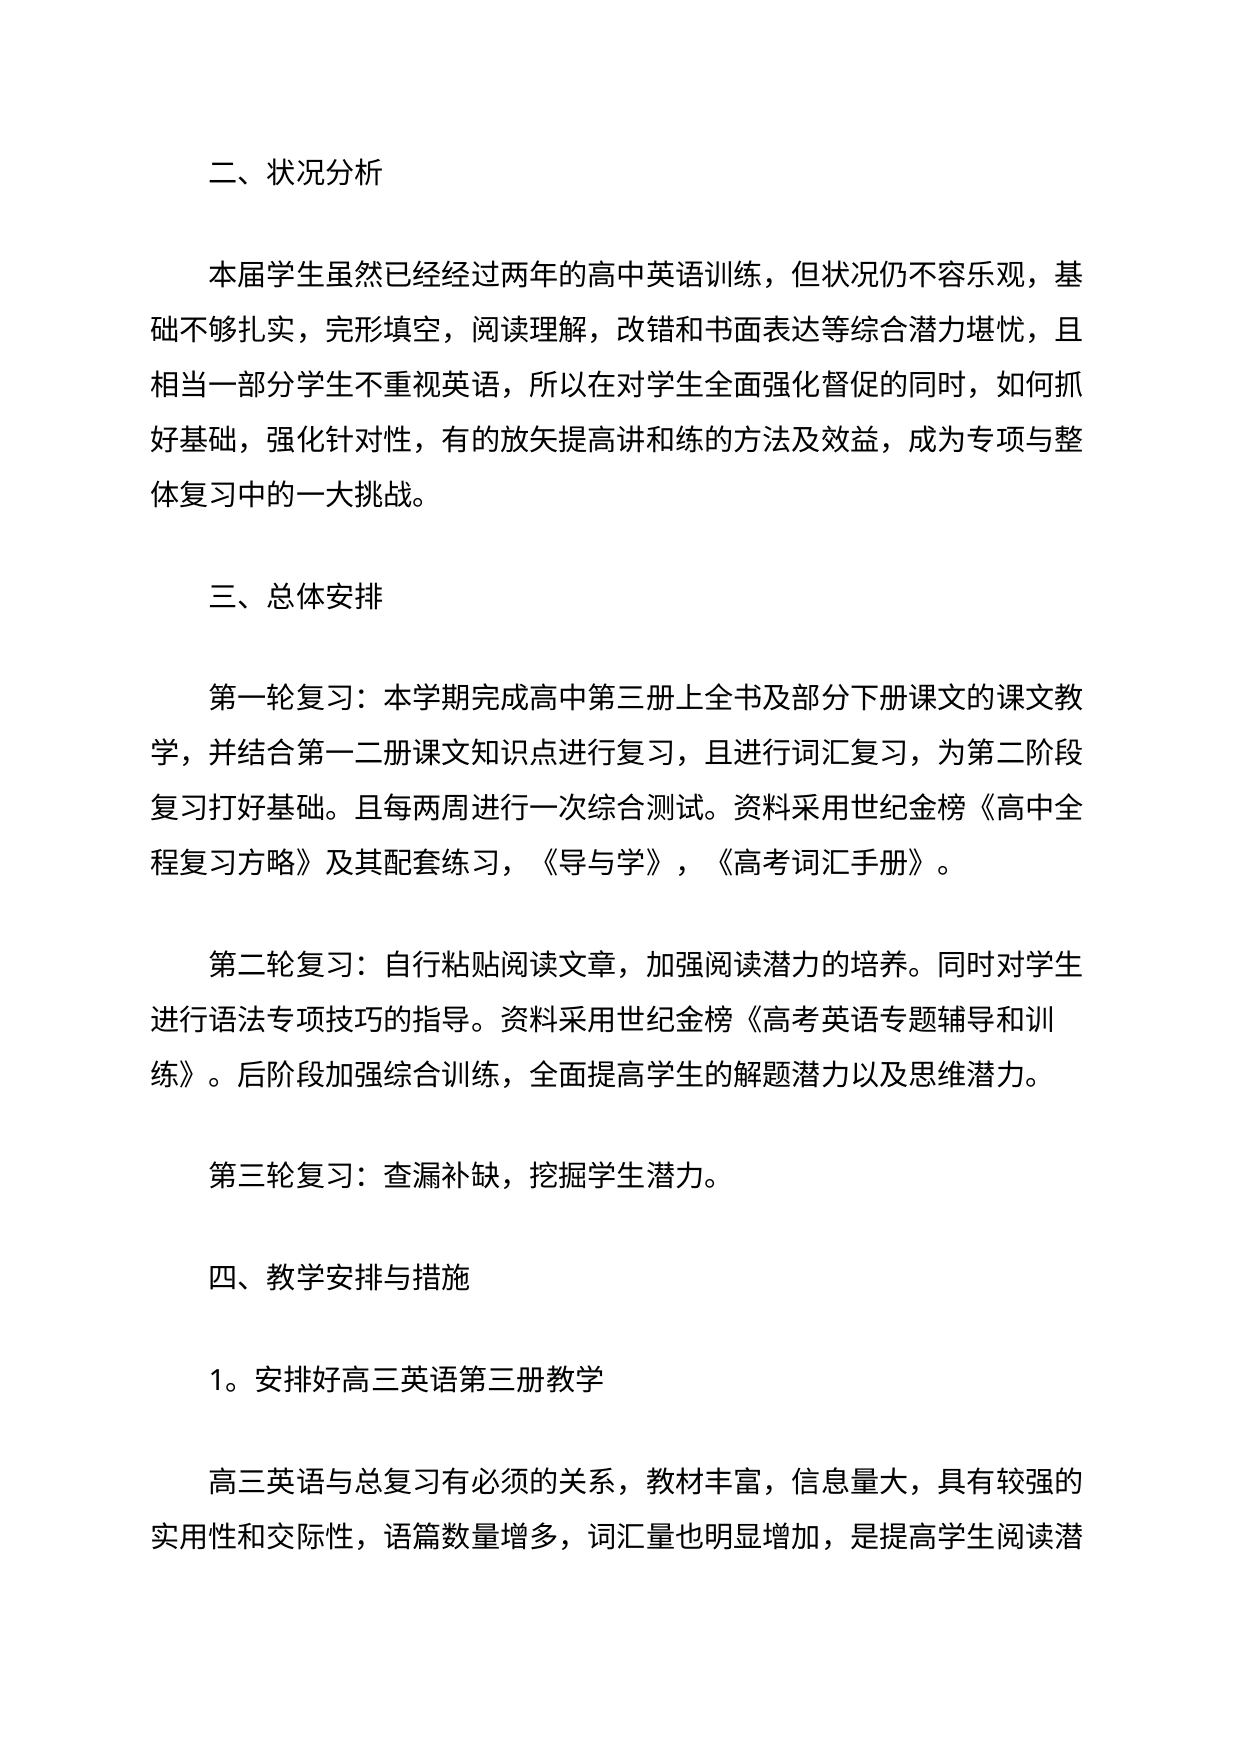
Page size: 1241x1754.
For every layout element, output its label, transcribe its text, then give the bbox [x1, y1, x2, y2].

text 第一轮复习：本学期完成高中第三册上全书及部分下册课文的课文教学，并结合第一二册课文知识点进行复习，且进行词汇复习，为第二阶段复习打好基础。且每两周进行一次综合测试。资料采用世纪金榜《高中全程复习方略》及其配套练习，《导与学》，《高考词汇手册》。 [150, 675, 1090, 882]
text 1。安排好高三英语第三册教学 [150, 1356, 1090, 1399]
text 三、总体安排 [150, 573, 1090, 615]
text 第三轮复习：查漏补缺，挖掘学生潜力。 [150, 1153, 1090, 1195]
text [150, 1458, 1090, 1556]
text 四、教学安排与措施 [150, 1255, 1090, 1297]
text 本届学生虽然已经经过两年的高中英语训练，但状况仍不容乐观，基础不够扎实，完形填空，阅读理解，改错和书面表达等综合潜力堪忧，且相当一部分学生不重视英语，所以在对学生全面强化督促的同时，如何抓好基础，强化针对性，有的放矢提高讲和练的方法及效益，成为专项与整体复习中的一大挑战。 [150, 252, 1090, 514]
text 第二轮复习：自行粘贴阅读文章，加强阅读潜力的培养。同时对学生进行语法专项技巧的指导。资料采用世纪金榜《高考英语专题辅导和训练》。后阶段加强综合训练，全面提高学生的解题潜力以及思维潜力。 [150, 941, 1090, 1093]
text 二、状况分析 [150, 150, 1090, 192]
